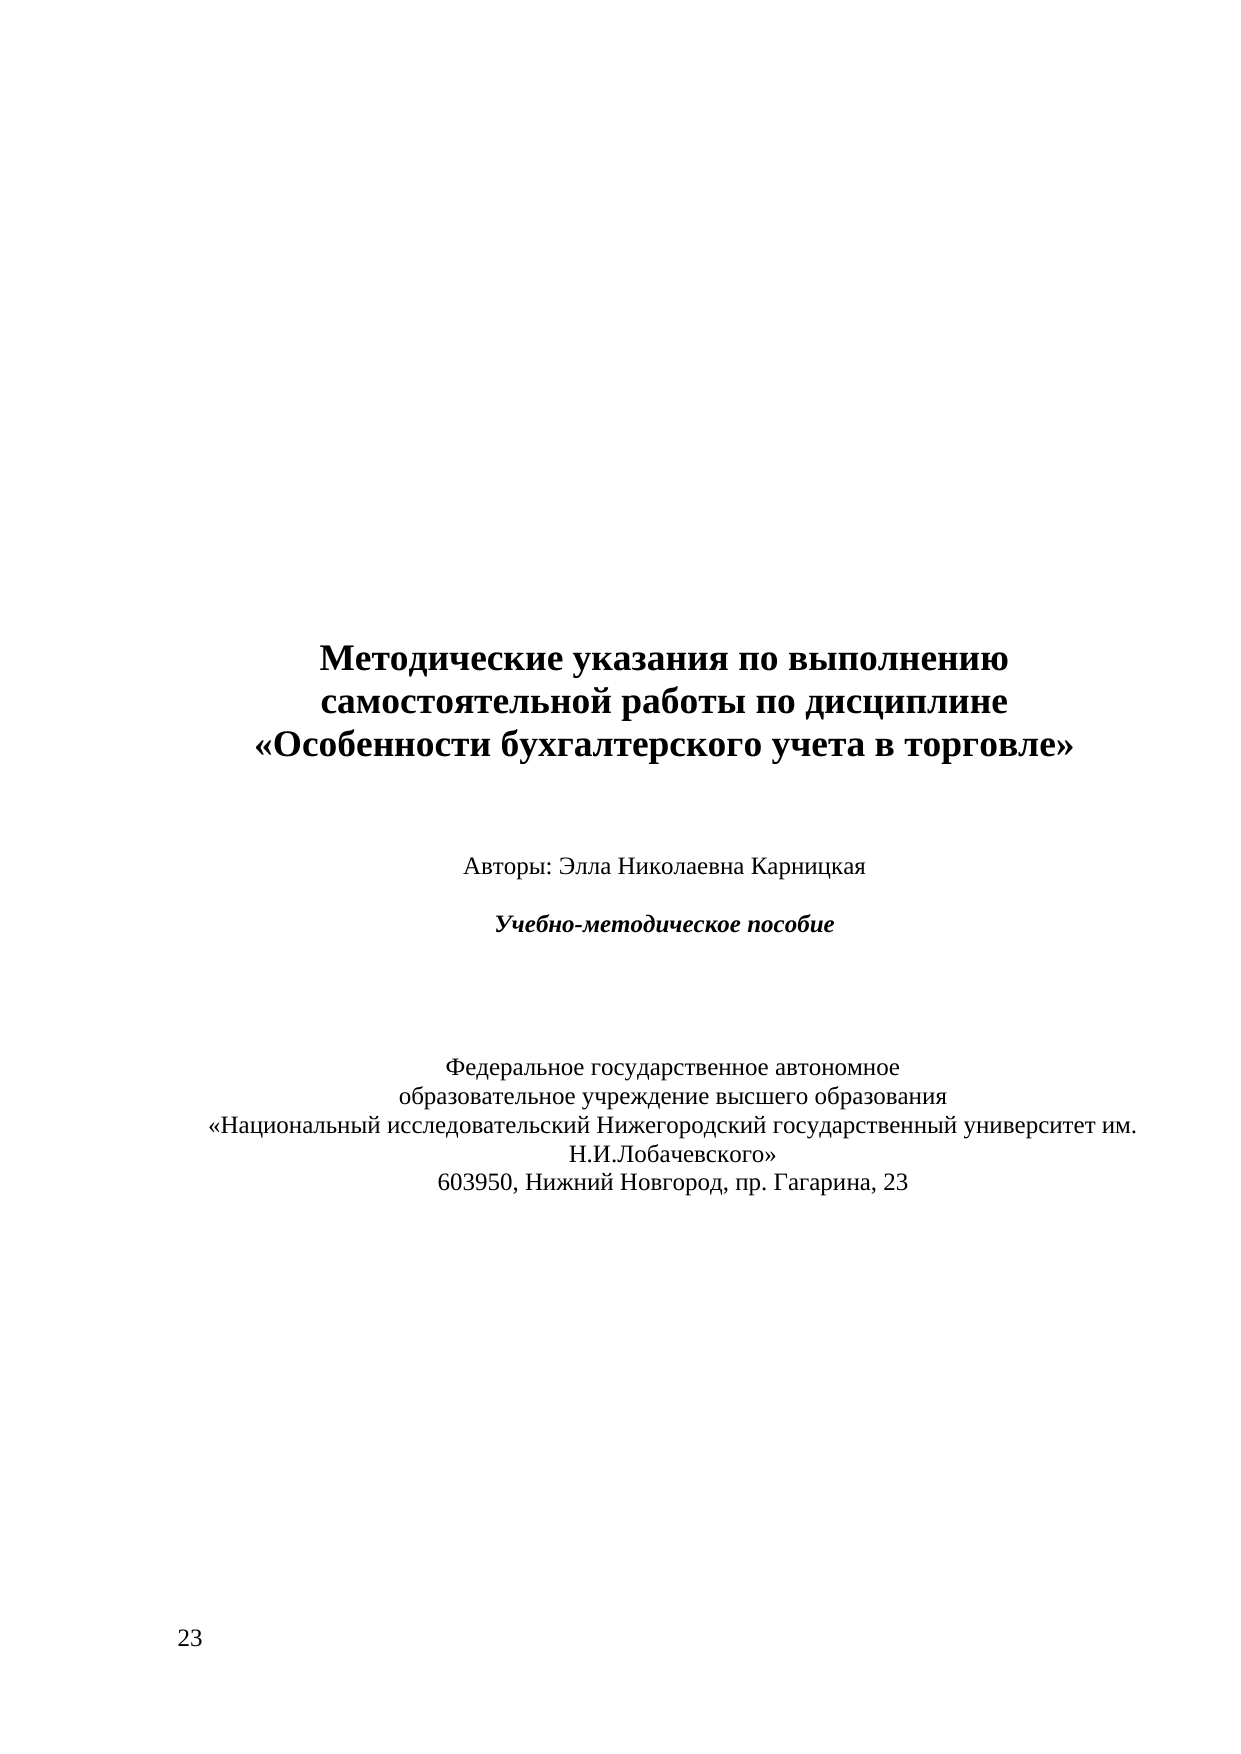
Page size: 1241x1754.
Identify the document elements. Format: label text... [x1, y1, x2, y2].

text 603950, Нижний Новгород, пр. Гагарина, 23 [194, 1167, 1152, 1196]
text Методические указания по выполнению самостоятельной работы по дисциплине [177, 636, 1152, 722]
text «Национальный исследовательский Нижегородский государственный университет им. Н.И.Лобачевского» [194, 1110, 1152, 1167]
text Авторы: Элла Николаевна Карницкая [177, 851, 1152, 880]
text «Особенности бухгалтерского учета в торговле» [177, 722, 1152, 765]
text Федеральное государственное автономное [194, 1052, 1152, 1081]
text Учебно-методическое пособие [177, 909, 1152, 937]
text образовательное учреждение высшего образования [194, 1081, 1152, 1110]
